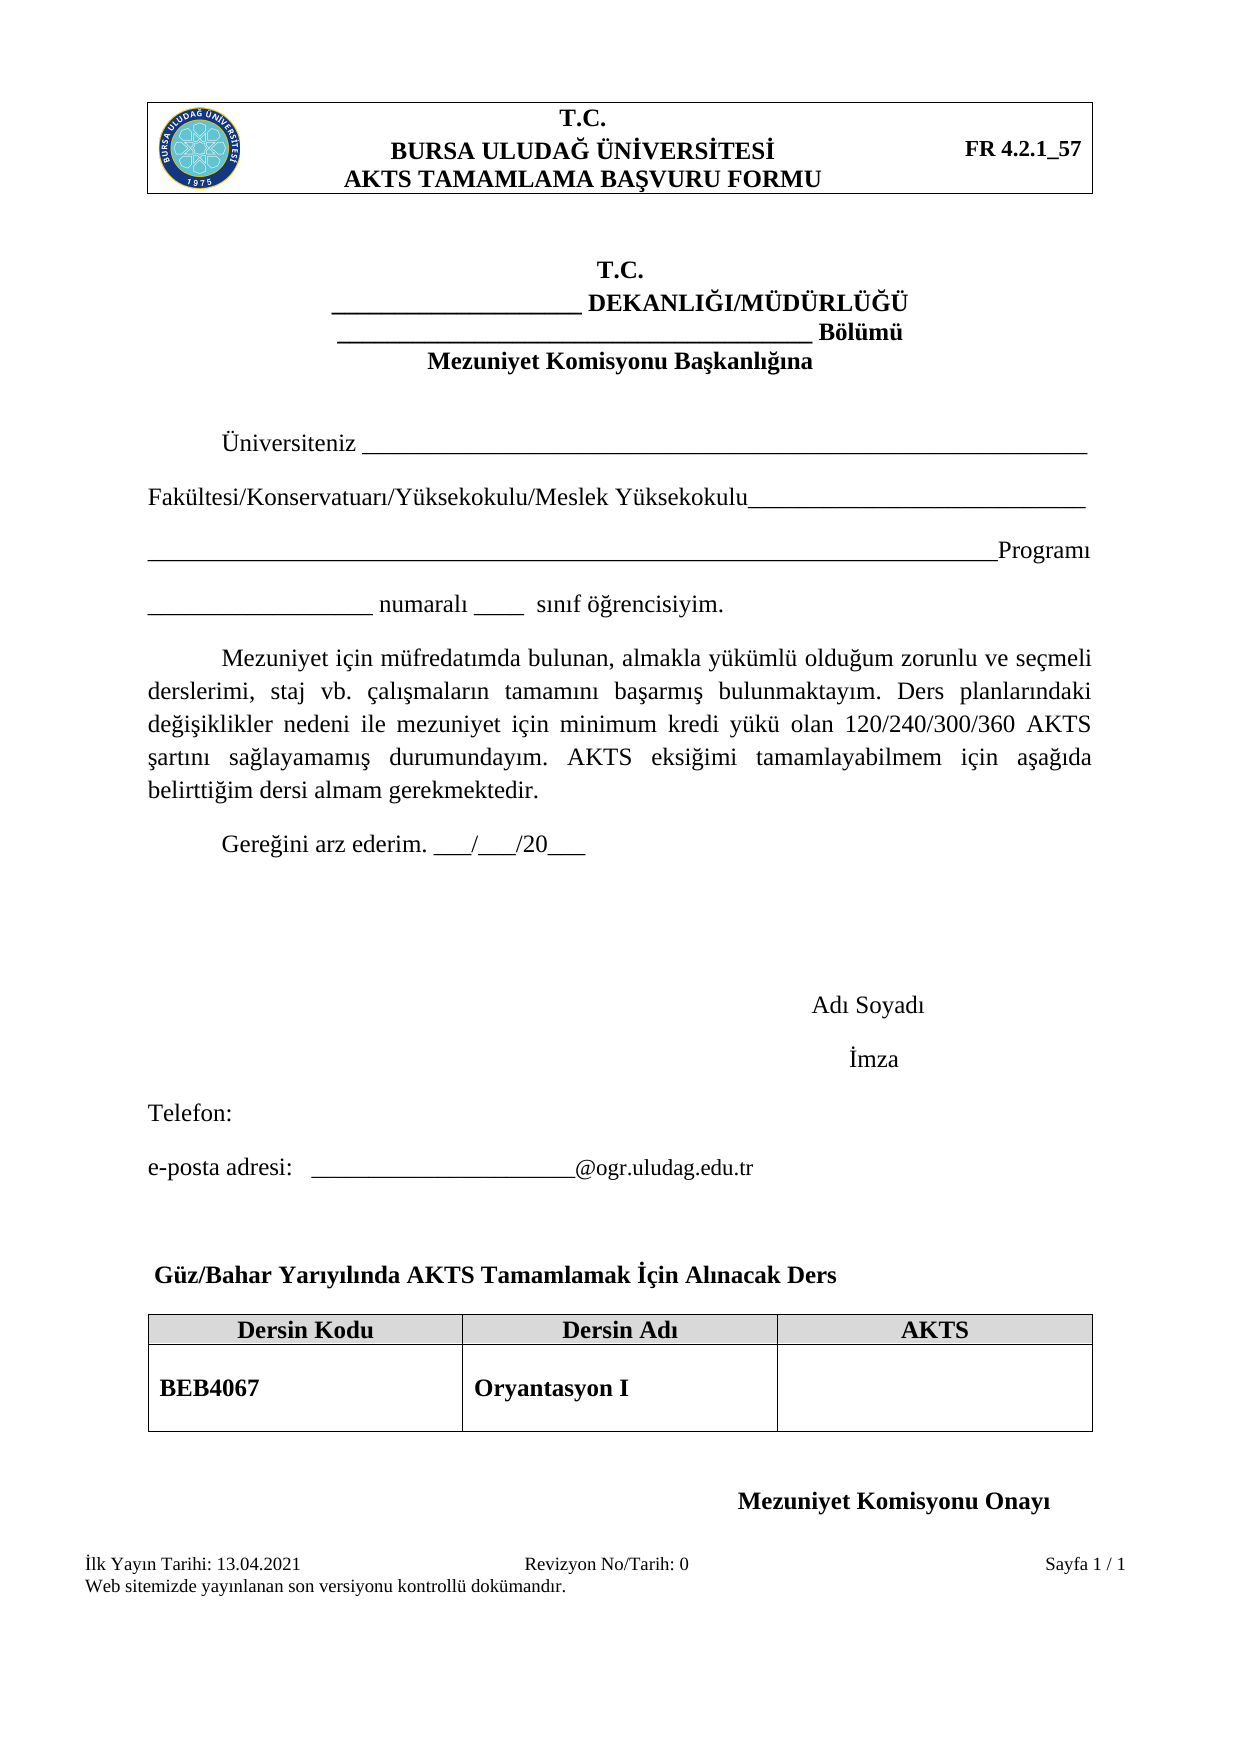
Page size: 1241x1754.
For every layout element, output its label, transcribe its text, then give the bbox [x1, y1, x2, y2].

text Gereğini arz ederim. ___/___/20___ [148, 829, 1093, 858]
text ______________________________________ Bölümü [148, 317, 1093, 346]
picture [158, 107, 240, 189]
table_cell Oryantasyon I [463, 1345, 777, 1431]
text T.C. [148, 255, 1093, 284]
table_cell BEB4067 [149, 1345, 462, 1431]
text Üniversiteniz __________________________________________________________ [148, 428, 1093, 456]
text Güz/Bahar Yarıyılında AKTS Tamamlamak İçin Alınacak Ders [148, 1260, 1093, 1289]
table_header Dersin Kodu [149, 1315, 462, 1343]
text Fakültesi/Konservatuarı/Yüksekokulu/Meslek Yüksekokulu___________________________ [148, 482, 1093, 510]
text Mezuniyet için müfredatımda bulunan, almakla yükümlü olduğum zorunlu ve seçmeli derslerimi, staj vb. çalışmaların tamamını başarmış bulunmaktayım. Ders planlarındaki değişiklikler nedeni ile mezuniyet için minimum kredi yükü olan 120/240/300/360 AKTS şartını sağlayamamış durumundayım. AKTS eksiğimi tamamlayabilmem için aşağıda belirttiğim dersi almam gerekmektedir. [148, 643, 1093, 804]
text İmza [811, 1044, 1093, 1073]
table_cell [778, 1345, 1092, 1431]
text e-posta adresi: _______________________@ogr.uludag.edu.tr [148, 1152, 1093, 1181]
text ____________________________________________________________________Programı [148, 535, 1093, 564]
text ____________________ DEKANLIĞI/MÜDÜRLÜĞÜ [148, 288, 1093, 317]
text Adı Soyadı [811, 991, 1093, 1019]
table_header Dersin Adı [463, 1315, 777, 1343]
table_header AKTS [778, 1315, 1092, 1343]
text Telefon: [148, 1098, 1093, 1127]
text Mezuniyet Komisyonu Onayı [148, 1486, 1093, 1514]
text Mezuniyet Komisyonu Başkanlığına [148, 346, 1093, 375]
text __________________ numaralı ____ sınıf öğrencisiyim. [148, 589, 1093, 618]
